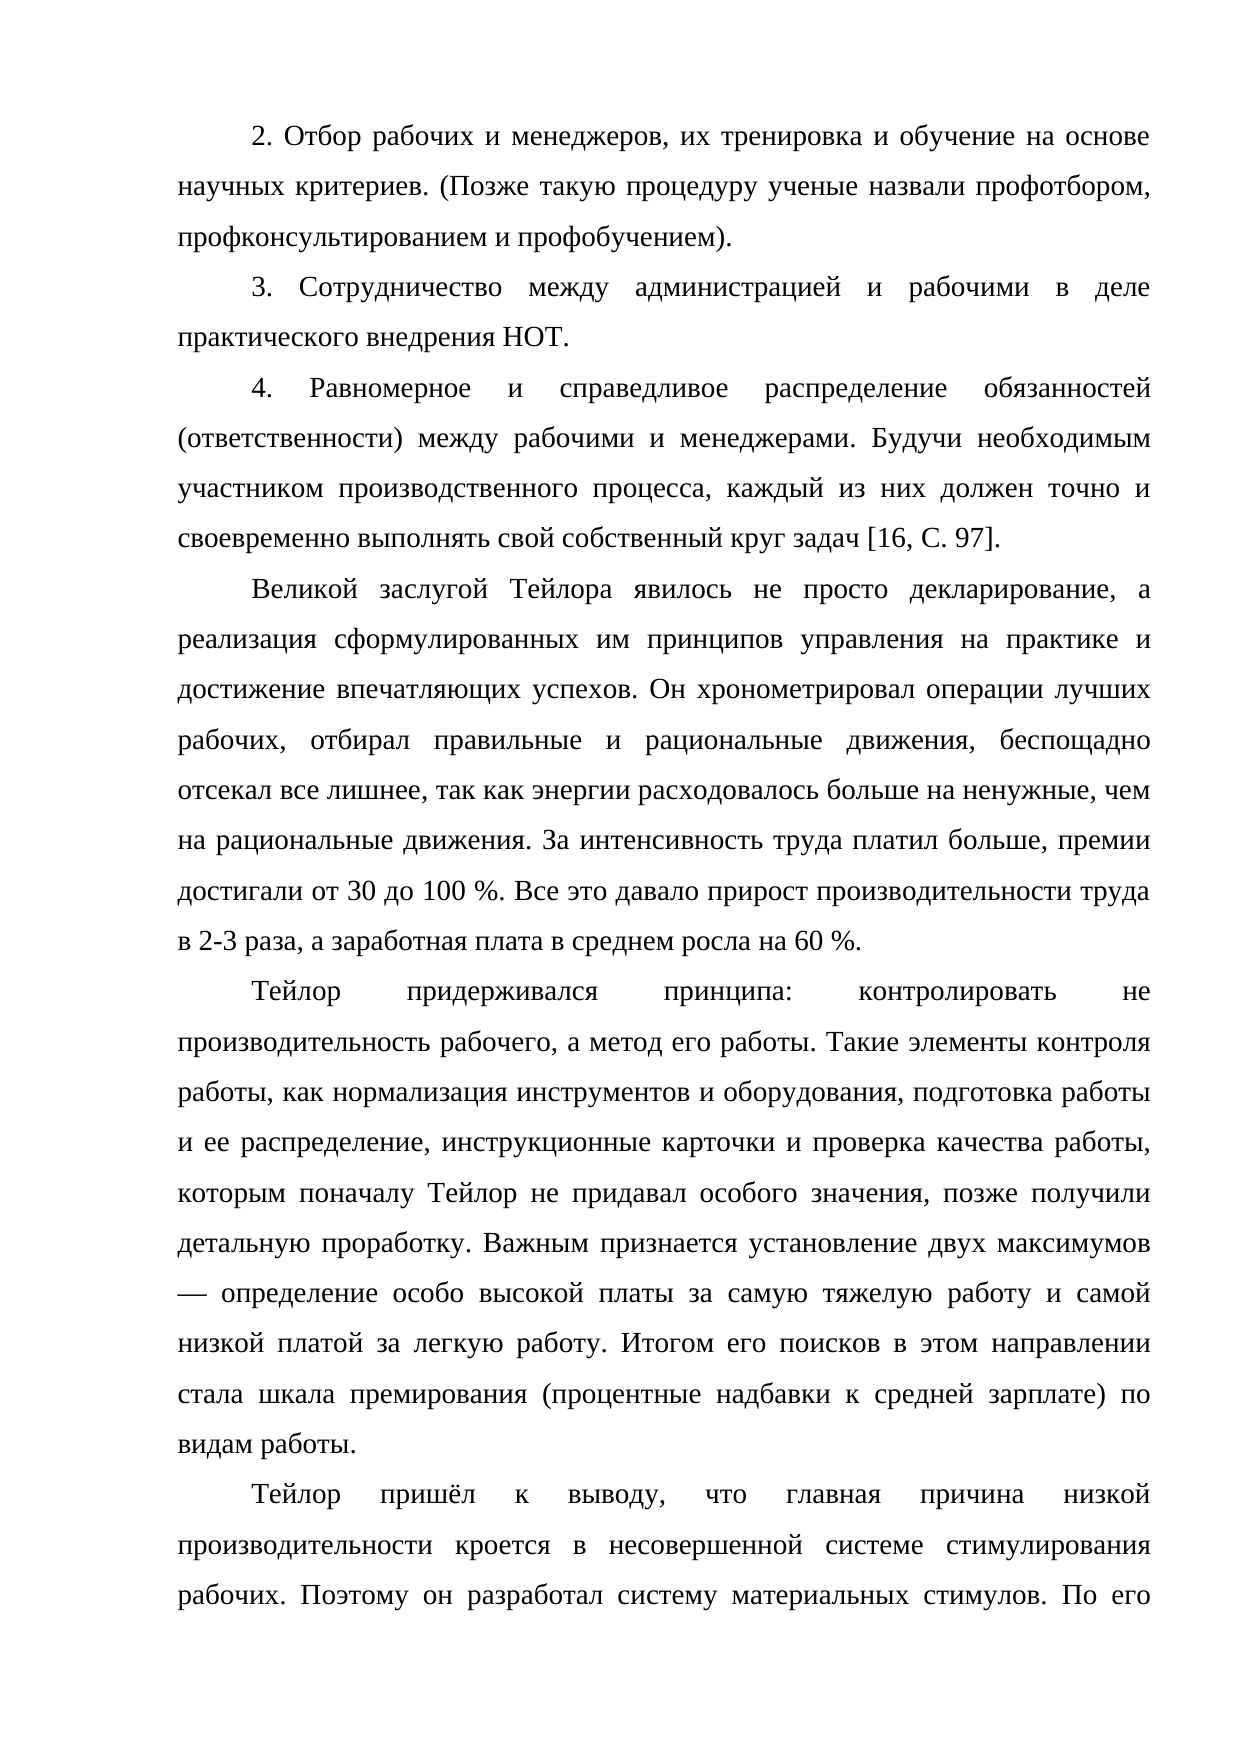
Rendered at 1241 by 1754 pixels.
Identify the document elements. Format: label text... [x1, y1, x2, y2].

text 2. Отбор рабочих и менеджеров, их тренировка и обучение на основе научных критериев. (Позже такую процедуру ученые назвали профотбором, профконсультированием и профобучением). [177, 118, 1152, 252]
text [177, 1477, 1152, 1611]
text Великой заслугой Тейлора явилось не просто декларирование, а реализация сформулированных им принципов управления на практике и достижение впечатляющих успехов. Он хронометрировал операции лучших рабочих, отбирал правильные и рациональные движения, беспощадно отсекал все лишнее, так как энергии расходовалось больше на ненужные, чем на рациональные движения. За интенсивность труда платил больше, премии достигали от 30 до 100 %. Все это давало прирост производительности труда в 2-3 раза, а заработная плата в среднем росла на 60 %. [177, 571, 1152, 957]
text 3. Сотрудничество между администрацией и рабочими в деле практического внедрения НОТ. [177, 269, 1152, 353]
text Тейлор придерживался принципа: контролировать не производительность рабочего, а метод его работы. Такие элементы контроля работы, как нормализация инструментов и оборудования, подготовка работы и ее распределение, инструкционные карточки и проверка качества работы, которым поначалу Тейлор не придавал особого значения, позже получили детальную проработку. Важным признается установление двух максимумов — определение особо высокой платы за самую тяжелую работу и самой низкой платой за легкую работу. Итогом его поисков в этом направлении стала шкала премирования (процентные надбавки к средней зарплате) по видам работы. [177, 973, 1152, 1460]
text 4. Равномерное и справедливое распределение обязанностей (ответственности) между рабочими и менеджерами. Будучи необходимым участником производственного процесса, каждый из них должен точно и своевременно выполнять свой собственный круг задач [16, C. 97]. [177, 370, 1152, 554]
